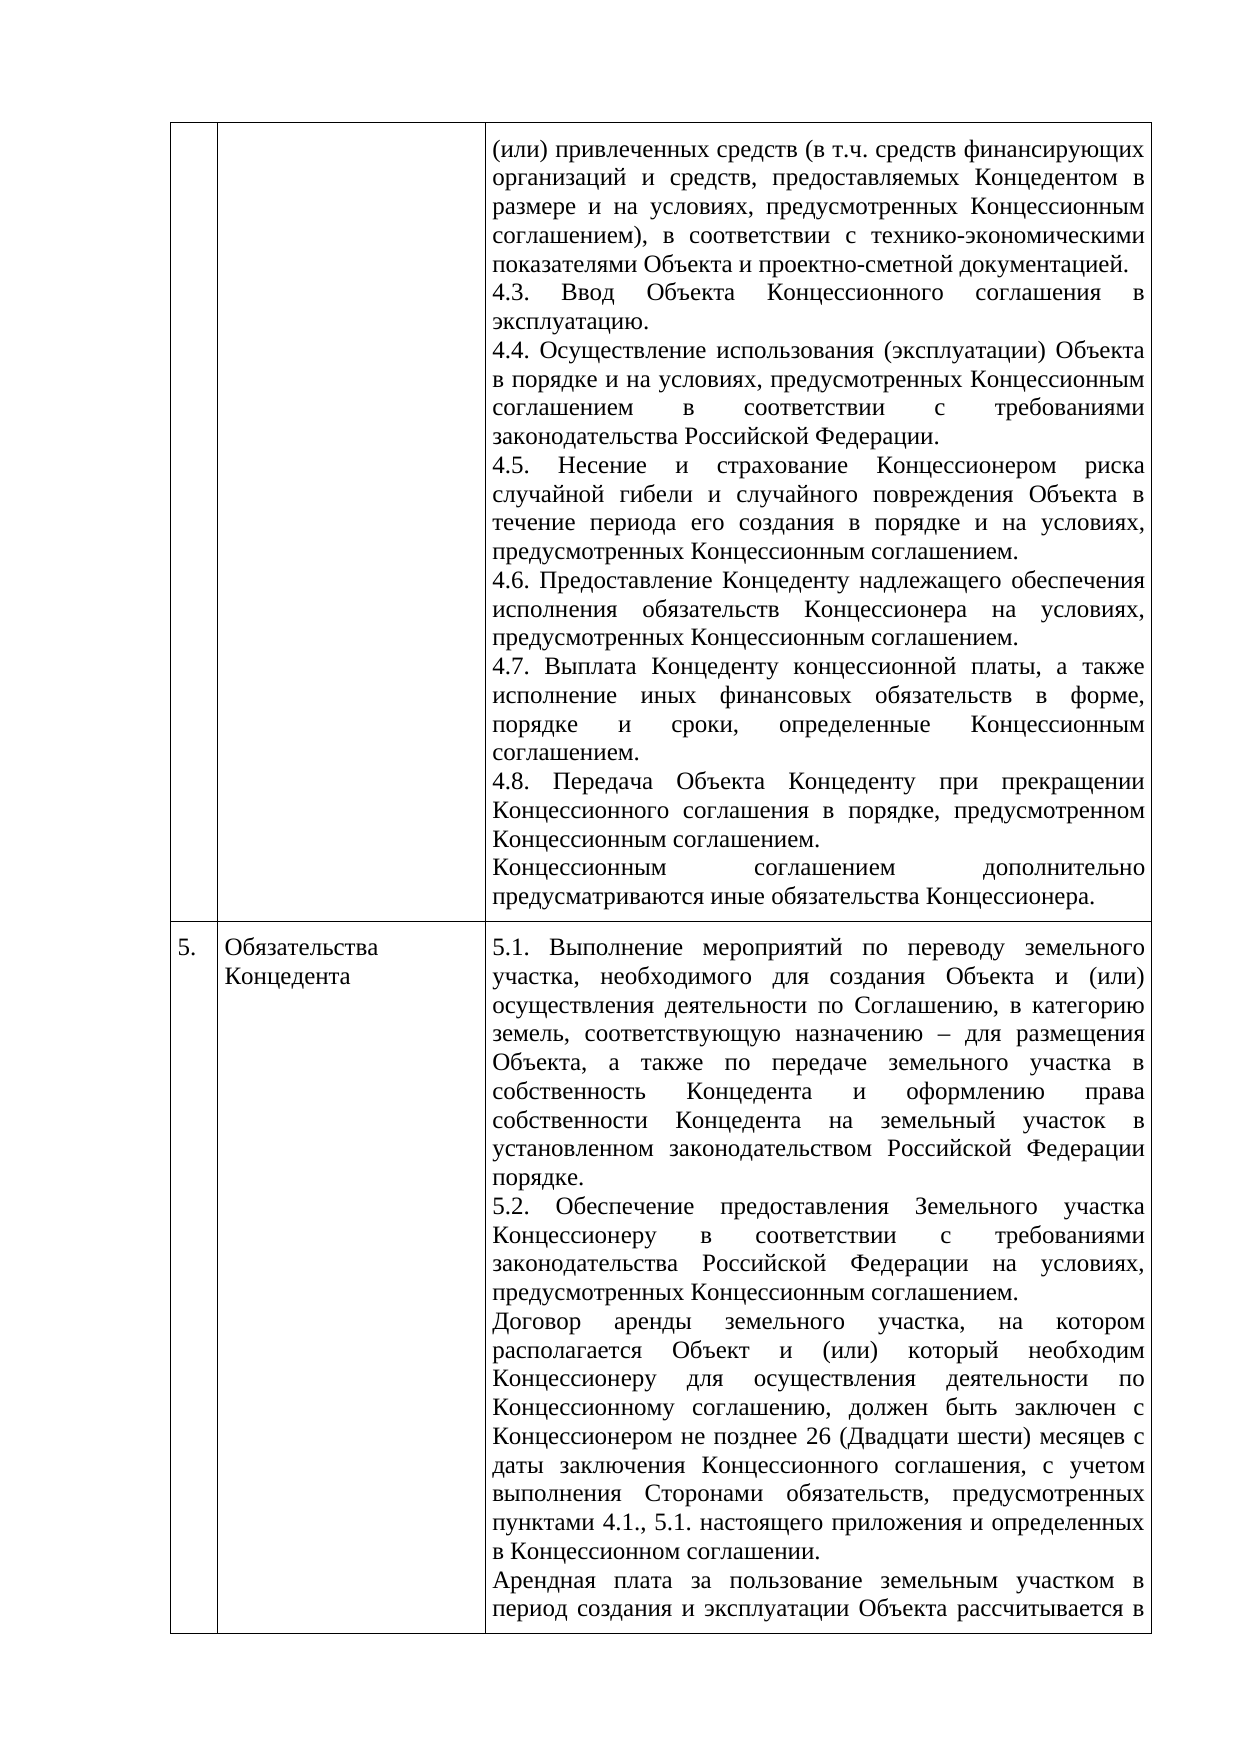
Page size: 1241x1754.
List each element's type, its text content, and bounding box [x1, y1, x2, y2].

table_cell 5. [171, 922, 217, 1633]
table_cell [486, 922, 1151, 1633]
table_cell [218, 922, 485, 1633]
table_cell 4. [171, 123, 217, 921]
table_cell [486, 123, 1151, 921]
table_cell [218, 123, 485, 921]
